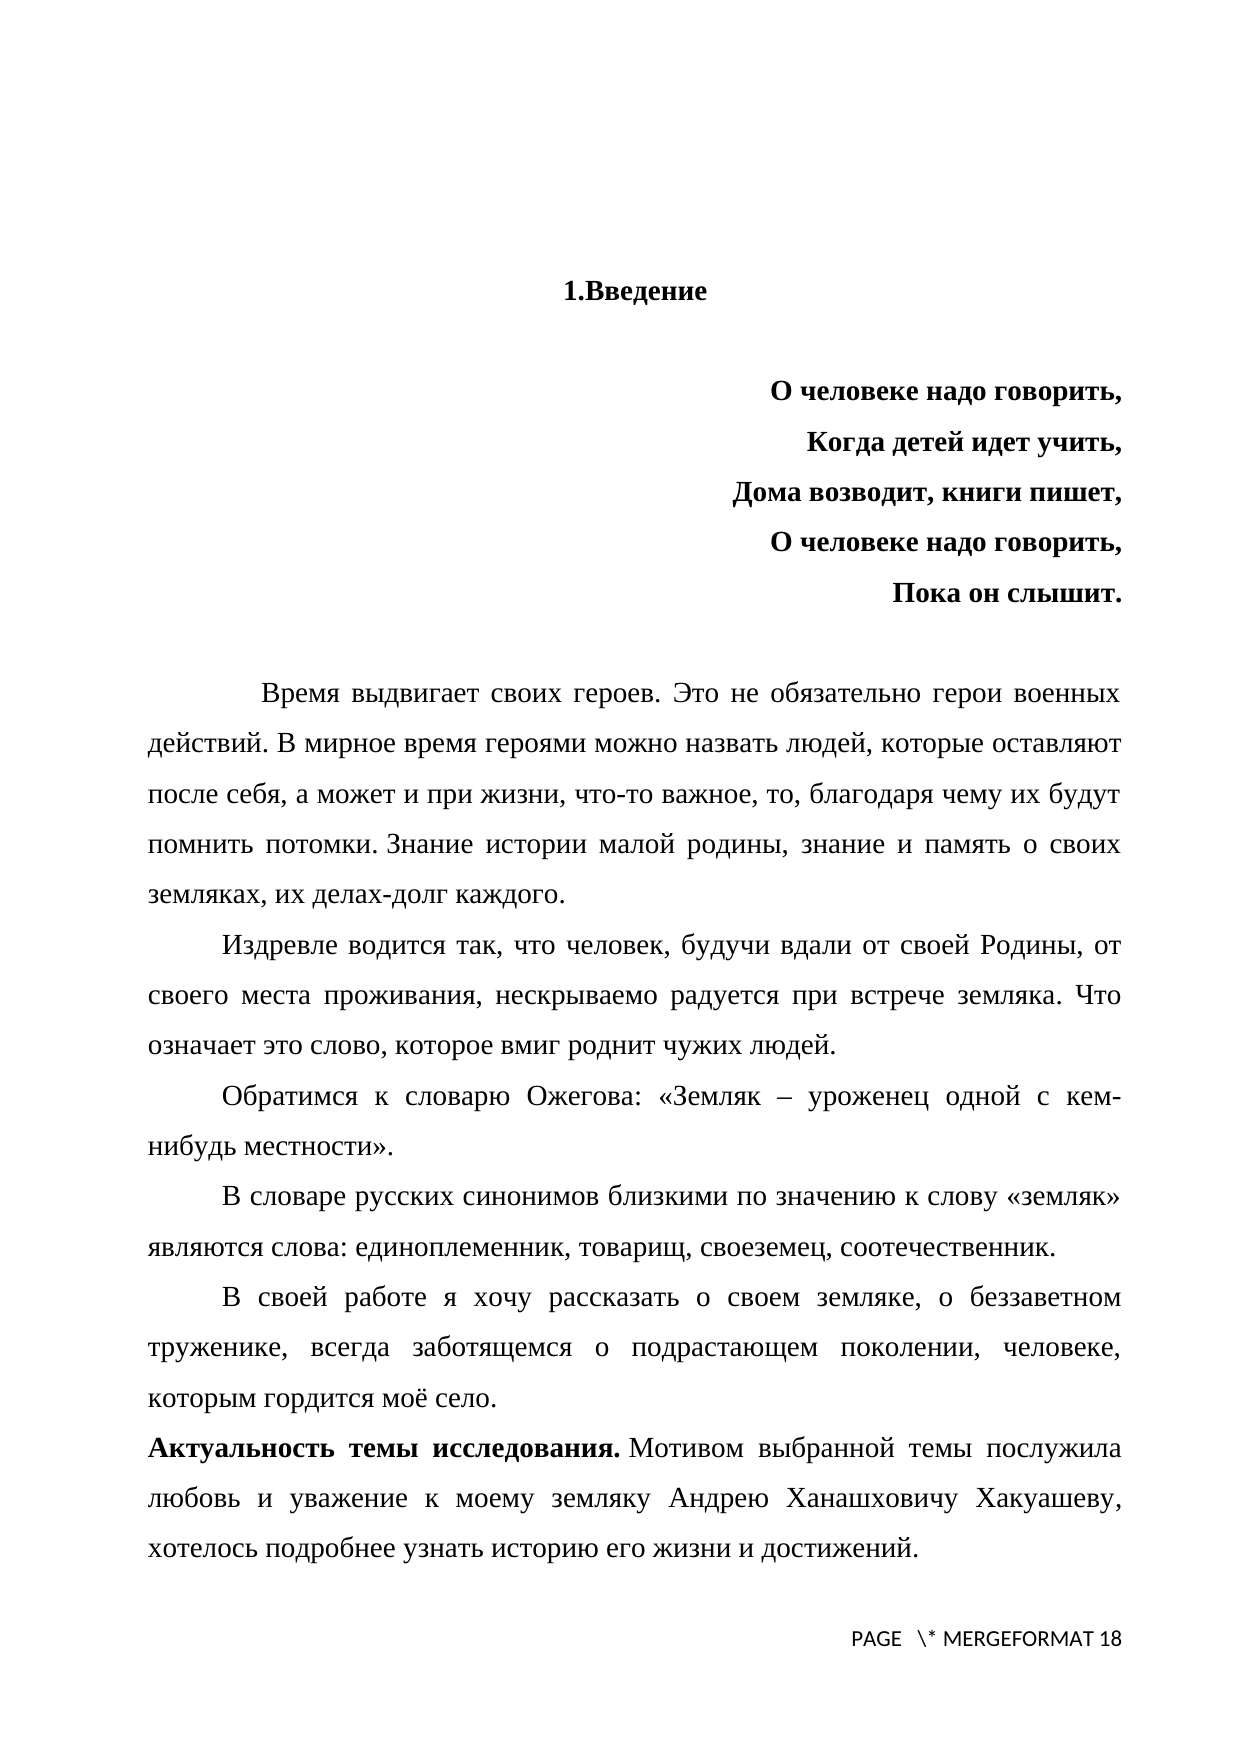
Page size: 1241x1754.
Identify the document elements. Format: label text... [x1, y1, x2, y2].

text В своей работе я хочу рассказать о своем земляке, о беззаветном труженике, всегда заботящемся о подрастающем поколении, человеке, которым гордится моё село. [148, 1279, 1122, 1413]
text Дома возводит, книги пишет, [148, 474, 1122, 508]
text О человеке надо говорить, [148, 524, 1122, 558]
text Пока он слышит. [148, 575, 1122, 608]
text В словаре русских синонимов близкими по значению к слову «земляк» являются слова: единоплеменник, товарищ, своеземец, соотечественник. [148, 1178, 1122, 1262]
text 1.Введение [148, 273, 1122, 306]
text Актуальность темы исследования. Мотивом выбранной темы послужила любовь и уважение к моему земляку Андрею Ханашховичу Хакуашеву, хотелось подробнее узнать историю его жизни и достижений. [148, 1430, 1122, 1564]
text О человеке надо говорить, [148, 373, 1122, 407]
text Когда детей идет учить, [148, 424, 1122, 457]
text Издревле водится так, что человек, будучи вдали от своей Родины, от своего места проживания, нескрываемо радуется при встрече земляка. Что означает это слово, которое вмиг роднит чужих людей. [148, 927, 1122, 1061]
text Обратимся к словарю Ожегова: «Земляк – уроженец одной с кем-нибудь местности». [148, 1078, 1122, 1162]
text Время выдвигает своих героев. Это не обязательно герои военных действий. В мирное время героями можно назвать людей, которые оставляют после себя, а может и при жизни, что-то важное, то, благодаря чему их будут помнить потомки. Знание истории малой родины, знание и память о своих земляках, их делах-долг каждого. [148, 625, 1122, 910]
